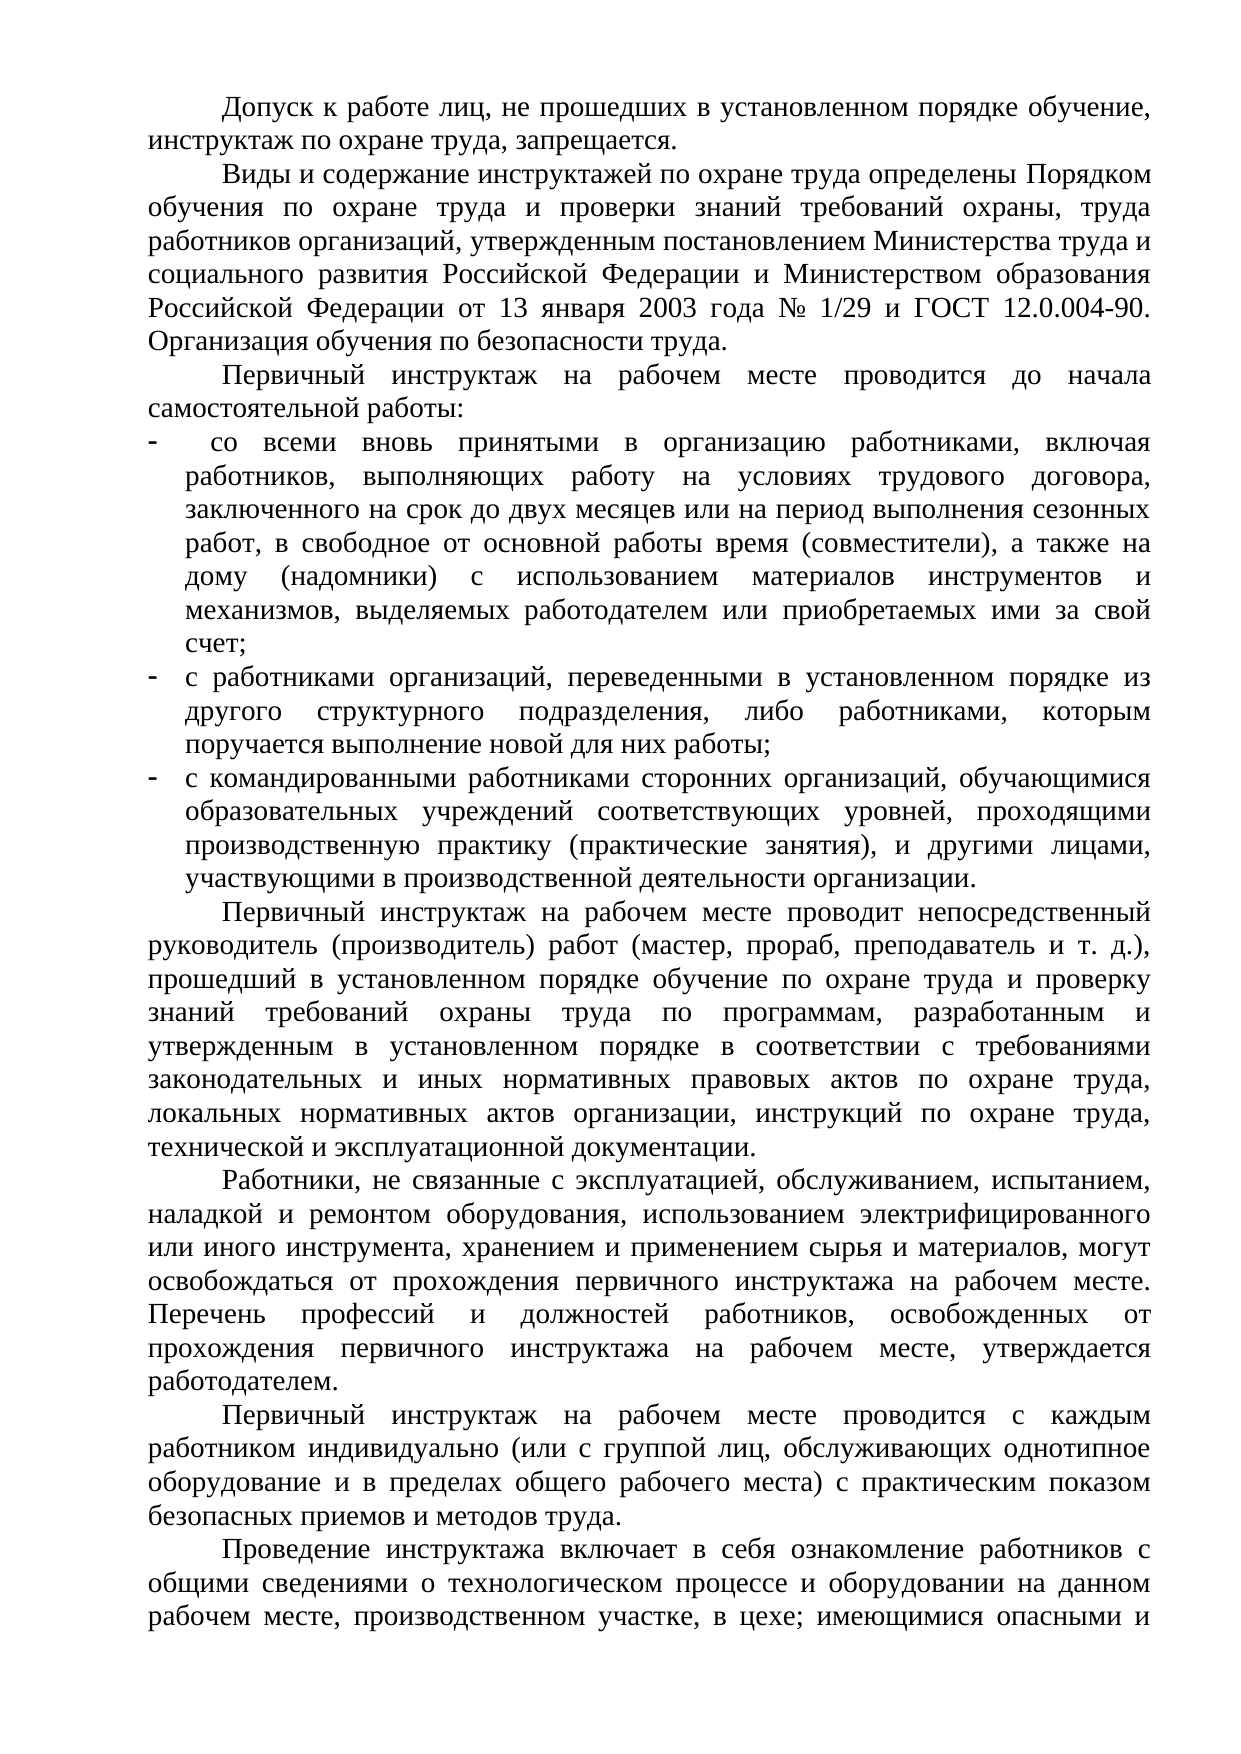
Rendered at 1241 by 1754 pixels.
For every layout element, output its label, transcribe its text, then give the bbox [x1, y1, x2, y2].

text Первичный инструктаж на рабочем месте проводит непосредственный руководитель (производитель) работ (мастер, прораб, преподаватель и т. д.), прошедший в установленном порядке обучение по охране труда и проверку знаний требований охраны труда по программам, разработанным и утвержденным в установленном порядке в соответствии с требованиями законодательных и иных нормативных правовых актов по охране труда, локальных нормативных актов организации, инструкций по охране труда, технической и эксплуатационной документации. [148, 894, 1152, 1162]
text Виды и содержание инструктажей по охране труда определены Порядком обучения по охране труда и проверки знаний требований охраны, труда работников организаций, утвержденным постановлением Министерства труда и социального развития Российской Федерации и Министерством образования Российской Федерации от 13 января 2003 года № 1/29 и ГОСТ 12.0.004-90. Организация обучения по безопасности труда. [148, 156, 1152, 357]
text Работники, не связанные с эксплуатацией, обслуживанием, испытанием, наладкой и ремонтом оборудования, использованием электрифицированного или иного инструмента, хранением и применением сырья и материалов, могут освобождаться от прохождения первичного инструктажа на рабочем месте. Перечень профессий и должностей работников, освобожденных от прохождения первичного инструктажа на рабочем месте, утверждается работодателем. [148, 1162, 1152, 1397]
text Первичный инструктаж на рабочем месте проводится с каждым работником индивидуально (или с группой лиц, обслуживающих однотипное оборудование и в пределах общего рабочего места) с практическим показом безопасных приемов и методов труда. [148, 1397, 1152, 1531]
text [148, 1531, 1152, 1632]
text Допуск к работе лиц, не прошедших в установленном порядке обучение, инструктаж по охране труда, запрещается. [148, 89, 1152, 156]
text Первичный инструктаж на рабочем месте проводится до начала самостоятельной работы: [148, 357, 1152, 424]
list с работниками организаций, переведенными в установленном порядке из другого структурного подразделения, либо работниками, которым поручается выполнение новой для них работы; [148, 659, 1152, 760]
list с командированными работниками сторонних организаций, обучающимися образовательных учреждений соответствующих уровней, проходящими производственную практику (практические занятия), и другими лицами, участвующими в производственной деятельности организации. [148, 760, 1152, 894]
list со всеми вновь принятыми в организацию работниками, включая работников, выполняющих работу на условиях трудового договора, заключенного на срок до двух месяцев или на период выполнения сезонных работ, в свободное от основной работы время (совместители), а также на дому (надомники) с использованием материалов инструментов и механизмов, выделяемых работодателем или приобретаемых ими за свой счет; [148, 424, 1152, 659]
